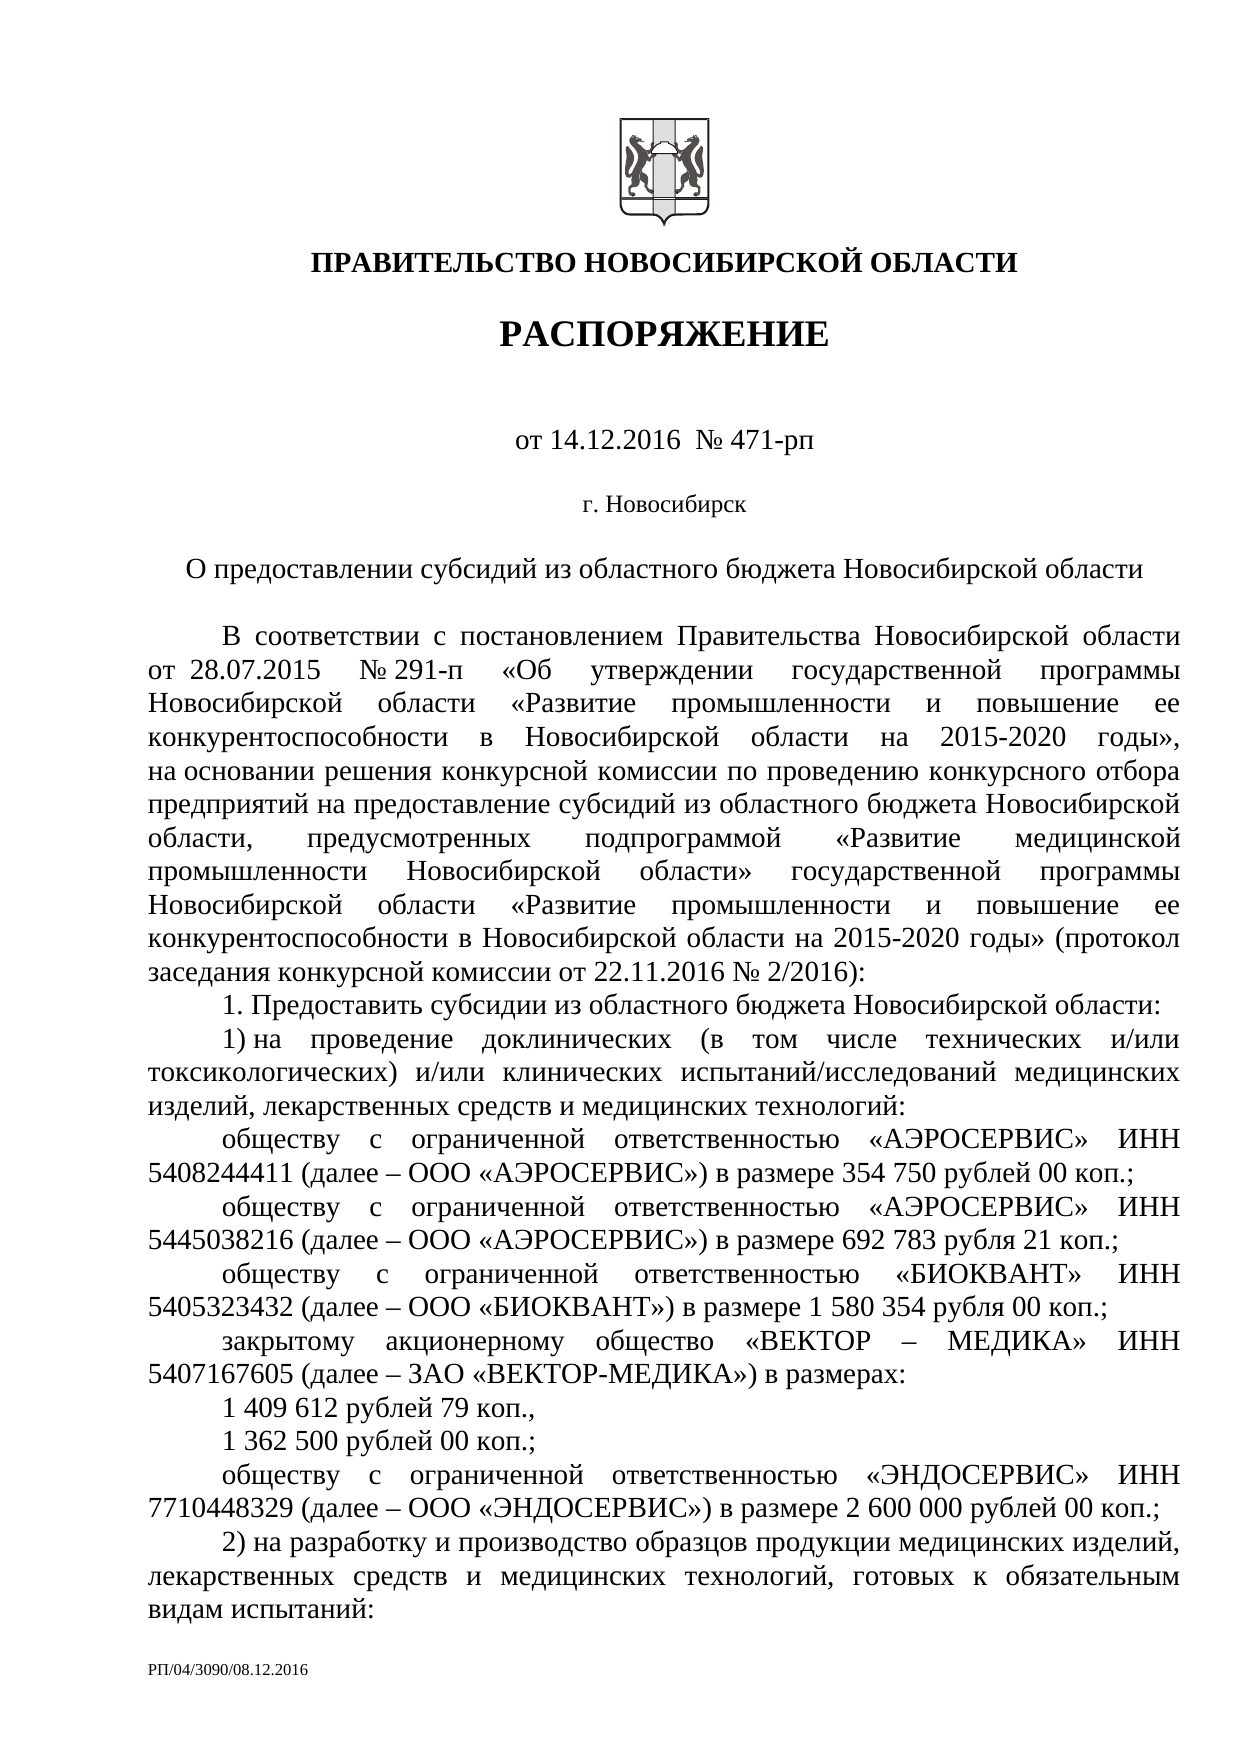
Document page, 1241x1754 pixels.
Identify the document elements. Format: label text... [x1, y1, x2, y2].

text обществу с ограниченной ответственностью «АЭРОСЕРВИС» ИНН 5408244411 (далее – ООО «АЭРОСЕРВИС») в размере 354 750 рублей 00 коп.; [148, 1122, 1181, 1189]
text О предоставлении субсидий из областного бюджета Новосибирской области [148, 551, 1181, 585]
text 2) на разработку и производство образцов продукции медицинских изделий, лекарственных средств и медицинских технологий, готовых к обязательным видам испытаний: [148, 1524, 1181, 1625]
text В соответствии с постановлением Правительства Новосибирской области от 28.07.2015 № 291-п «Об утверждении государственной программы Новосибирской области «Развитие промышленности и повышение ее конкурентоспособности в Новосибирской области на 2015-2020 годы», на основании решения конкурсной комиссии по проведению конкурсного отбора предприятий на предоставление субсидий из областного бюджета Новосибирской области, предусмотренных подпрограммой «Развитие медицинской промышленности Новосибирской области» государственной программы Новосибирской области «Развитие промышленности и повышение ее конкурентоспособности в Новосибирской области на 2015-2020 годы» (протокол заседания конкурсной комиссии от 22.11.2016 № 2/2016): [148, 618, 1181, 987]
text ПРАВИТЕЛЬСТВО НОВОСИБИРСКОЙ ОБЛАСТИ [148, 245, 1181, 278]
text 1 362 500 рублей 00 коп.; [148, 1423, 1181, 1457]
text РАСПОРЯЖЕНИЕ [148, 312, 1181, 355]
text от 14.12.2016 № 471-рп [148, 422, 1181, 456]
text закрытому акционерному общество «ВЕКТОР – МЕДИКА» ИНН 5407167605 (далее – ЗАО «ВЕКТОР-МЕДИКА») в размерах: [148, 1323, 1181, 1390]
text 1) на проведение доклинических (в том числе технических и/или токсикологических) и/или клинических испытаний/исследований медицинских изделий, лекарственных средств и медицинских технологий: [148, 1021, 1181, 1122]
text обществу с ограниченной ответственностью «ЭНДОСЕРВИС» ИНН 7710448329 (далее – ООО «ЭНДОСЕРВИС») в размере 2 600 000 рублей 00 коп.; [148, 1457, 1181, 1524]
text 1 409 612 рублей 79 коп., [148, 1390, 1181, 1423]
text г. Новосибирск [148, 489, 1181, 518]
text обществу с ограниченной ответственностью «АЭРОСЕРВИС» ИНН 5445038216 (далее – ООО «АЭРОСЕРВИС») в размере 692 783 рубля 21 коп.; [148, 1189, 1181, 1256]
text 1. Предоставить субсидии из областного бюджета Новосибирской области: [148, 987, 1181, 1021]
text обществу с ограниченной ответственностью «БИОКВАНТ» ИНН 5405323432 (далее – ООО «БИОКВАНТ») в размере 1 580 354 рубля 00 коп.; [148, 1256, 1181, 1323]
